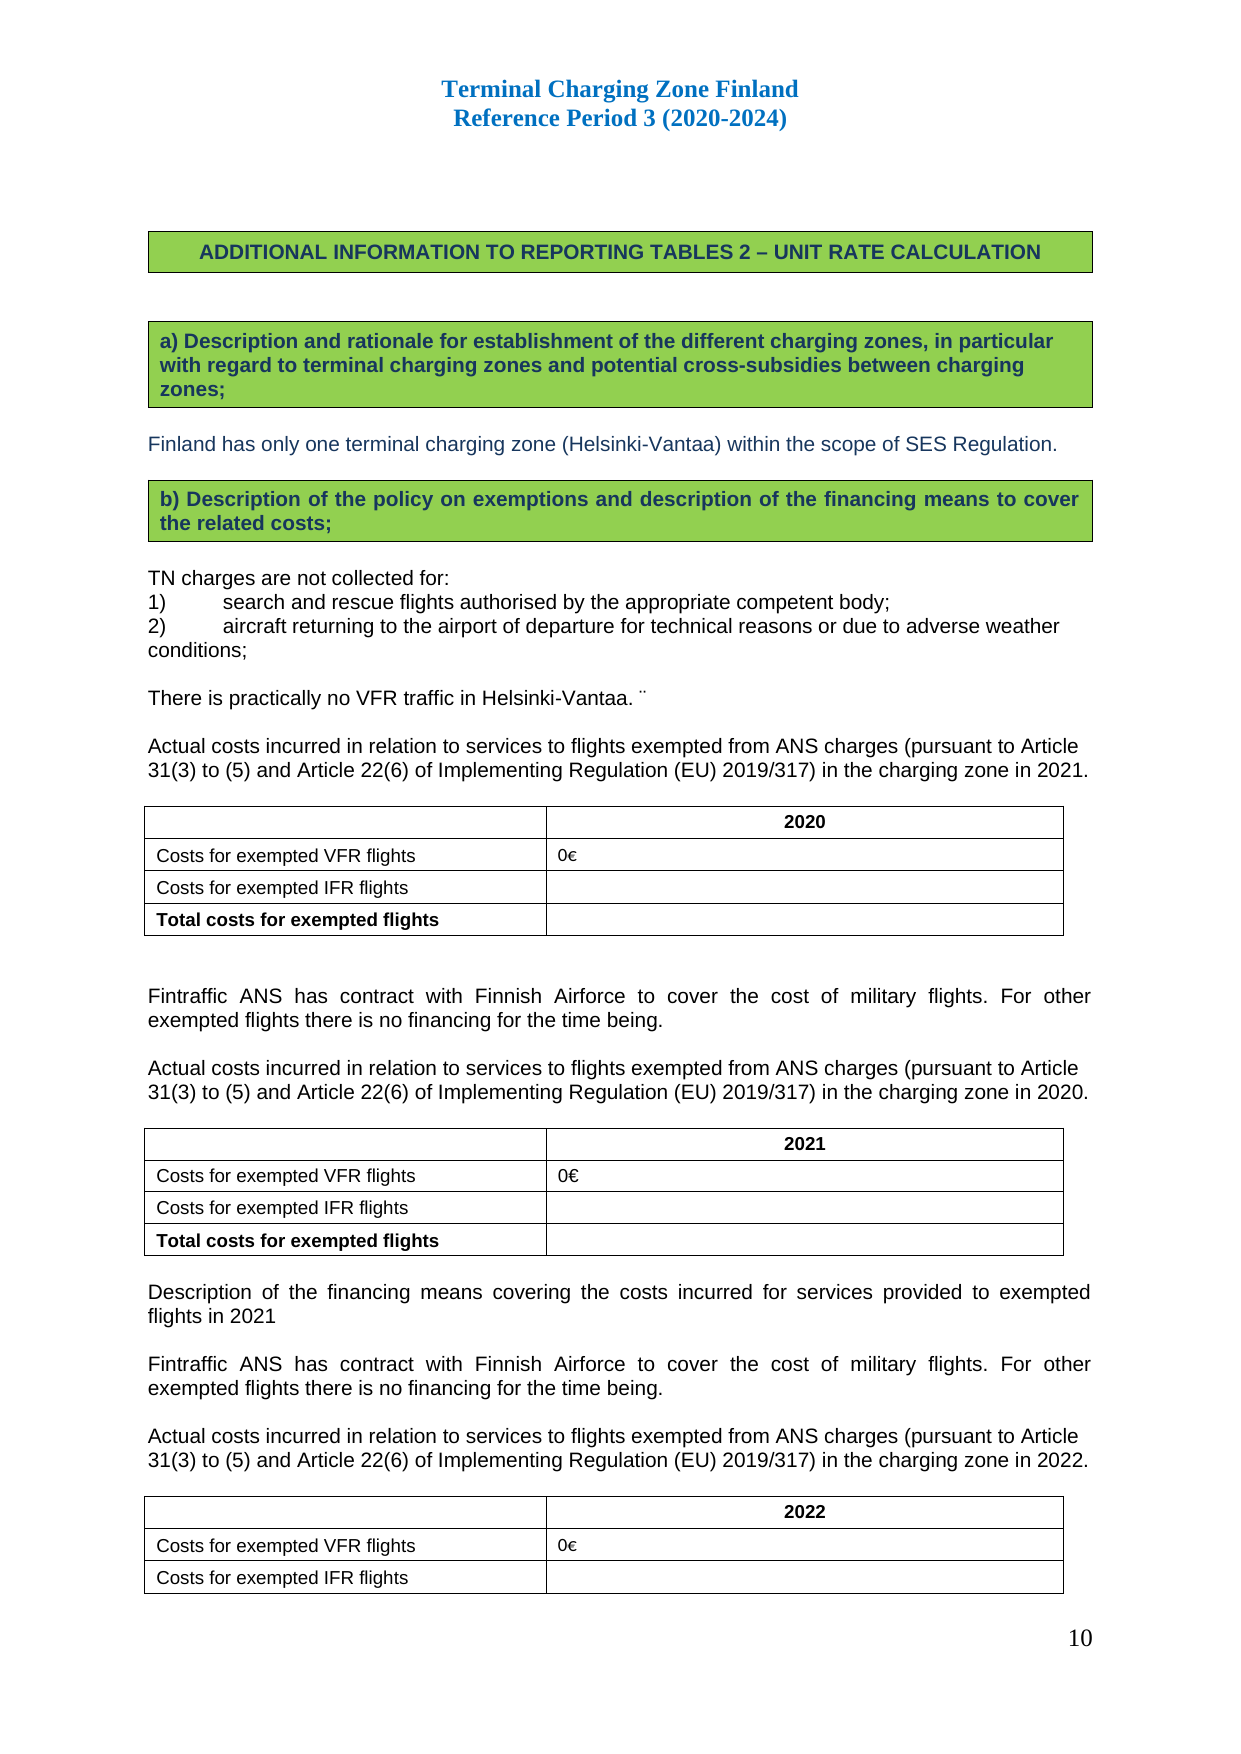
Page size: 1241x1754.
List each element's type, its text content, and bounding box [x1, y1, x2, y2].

table_header [145, 807, 546, 838]
text Description of the financing means covering the costs incurred for services provided to exempted flights in 2021 [148, 1280, 1092, 1328]
table_header [145, 1129, 546, 1160]
table_cell Costs for exempted VFR flights [145, 1161, 546, 1191]
table_cell [547, 1192, 1063, 1223]
table_cell Total costs for exempted flights [145, 904, 546, 935]
table_cell Costs for exempted IFR flights [145, 1192, 546, 1223]
table_cell 0€ [547, 1161, 1063, 1191]
table_cell [547, 904, 1063, 935]
text 2) aircraft returning to the airport of departure for technical reasons or due to adverse weather conditions; [148, 614, 1092, 662]
table_cell Costs for exempted IFR flights [145, 871, 546, 902]
text Actual costs incurred in relation to services to flights exempted from ANS charges (pursuant to Article 31(3) to (5) and Article 22(6) of Implementing Regulation (EU) 2019/317) in the charging zone in 2020. [148, 1056, 1092, 1103]
table_cell Costs for exempted VFR flights [145, 1529, 546, 1560]
table_cell [547, 871, 1063, 902]
table_cell [547, 1224, 1063, 1255]
table_header [145, 1497, 546, 1528]
text Actual costs incurred in relation to services to flights exempted from ANS charges (pursuant to Article 31(3) to (5) and Article 22(6) of Implementing Regulation (EU) 2019/317) in the charging zone in 2022. [148, 1424, 1092, 1472]
text Finland has only one terminal charging zone (Helsinki-Vantaa) within the scope of SES Regulation. [148, 432, 1092, 456]
table_cell Costs for exempted IFR flights [145, 1561, 546, 1593]
table_header 2020 [547, 807, 1063, 838]
table_header 2022 [547, 1497, 1063, 1528]
table_header b) Description of the policy on exemptions and description of the financing means to cover the related costs; [149, 481, 1092, 541]
text 1) search and rescue ﬂights authorised by the appropriate competent body; [148, 590, 1092, 614]
table_cell [547, 1561, 1063, 1593]
table_cell Costs for exempted VFR flights [145, 839, 546, 870]
table_cell 0€ [547, 1529, 1063, 1560]
text TN charges are not collected for: [148, 566, 1092, 590]
table_header a) Description and rationale for establishment of the different charging zones, in particular with regard to terminal charging zones and potential cross-subsidies between charging zones; [149, 322, 1092, 407]
table_cell 0€ [547, 839, 1063, 870]
text Actual costs incurred in relation to services to flights exempted from ANS charges (pursuant to Article 31(3) to (5) and Article 22(6) of Implementing Regulation (EU) 2019/317) in the charging zone in 2021. [148, 734, 1092, 782]
text There is practically no VFR traffic in Helsinki-Vantaa. ¨ [148, 686, 1092, 710]
table_cell Total costs for exempted flights [145, 1224, 546, 1255]
table_header 2021 [547, 1129, 1063, 1160]
table_header ADDITIONAL INFORMATION TO REPORTING TABLES 2 – UNIT RATE CALCULATION [149, 232, 1092, 272]
